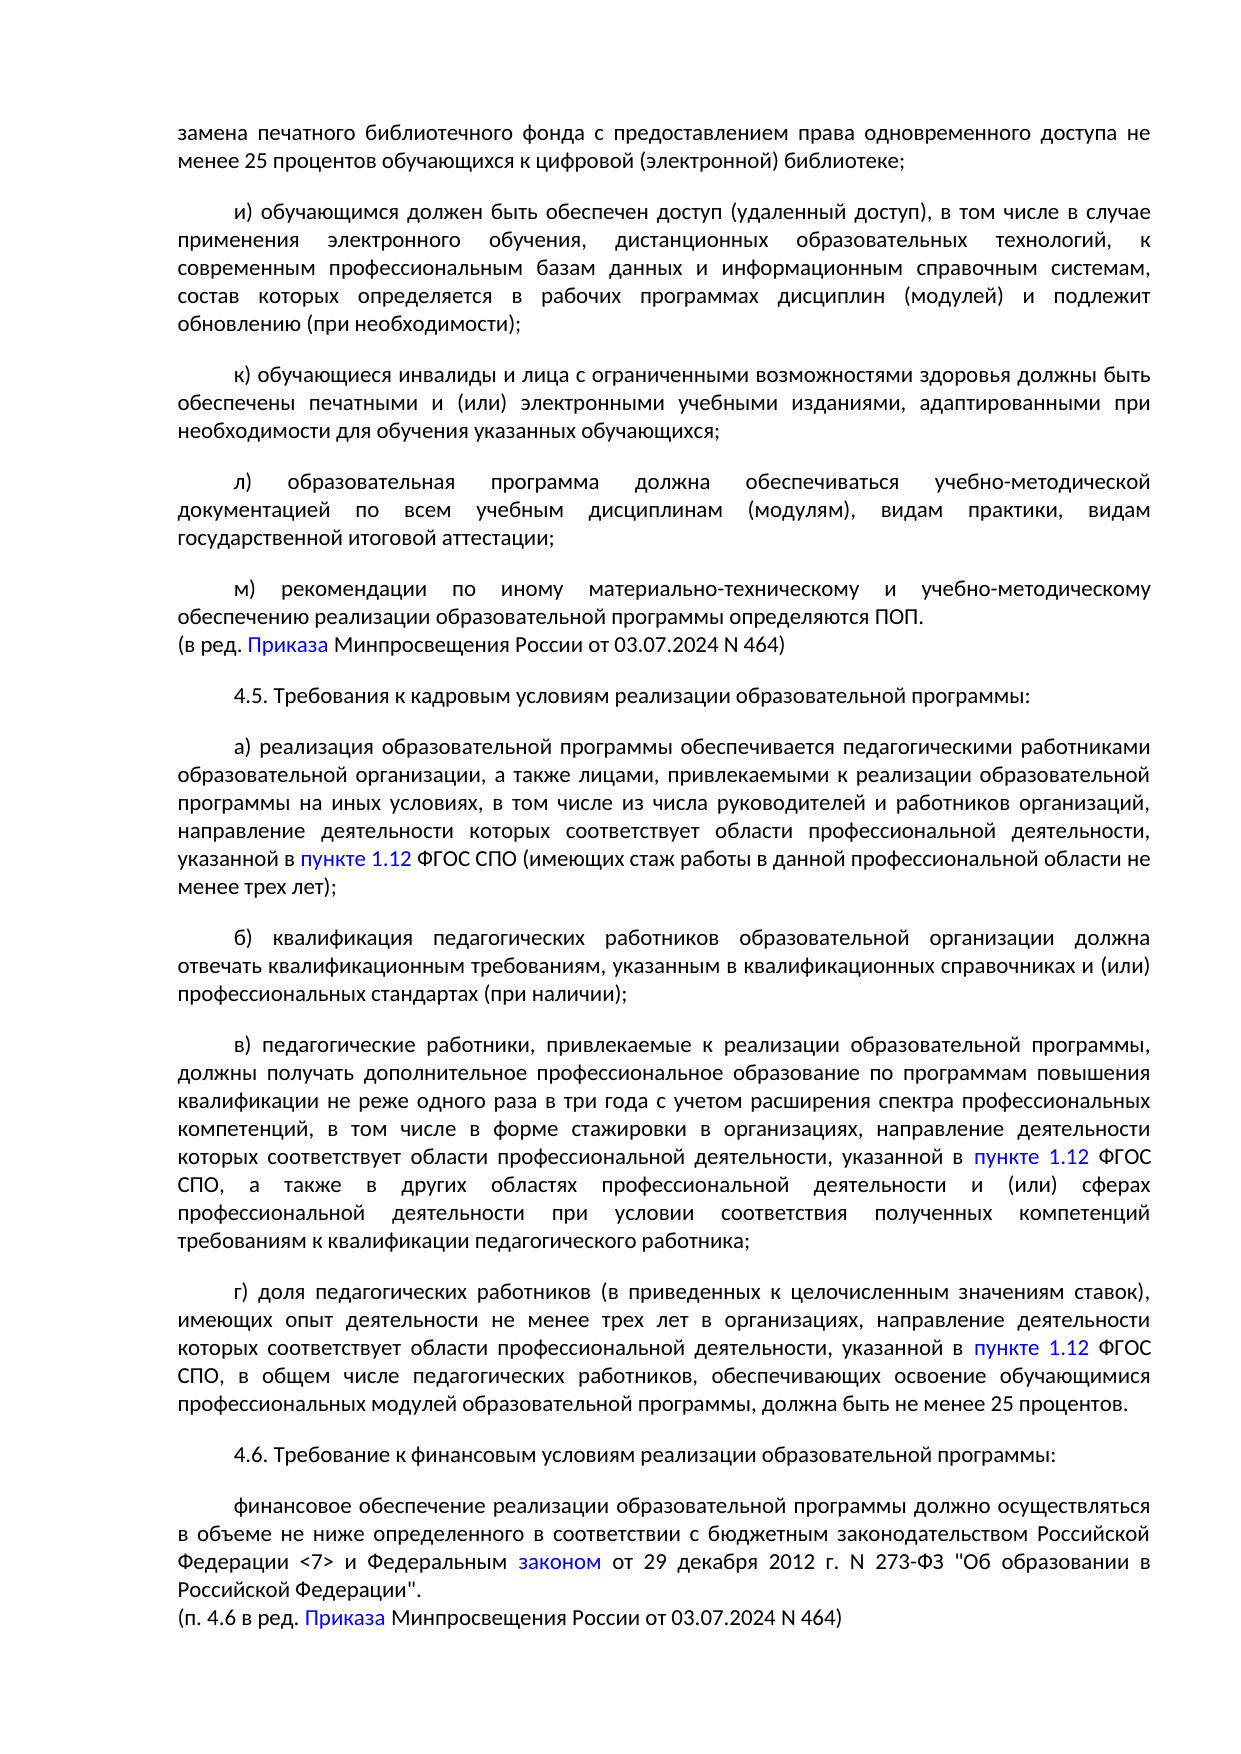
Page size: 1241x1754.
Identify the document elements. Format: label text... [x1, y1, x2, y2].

text г) доля педагогических работников (в приведенных к целочисленным значениям ставок), имеющих опыт деятельности не менее трех лет в организациях, направление деятельности которых соответствует области профессиональной деятельности, указанной в пункте 1.12 ФГОС СПО, в общем числе педагогических работников, обеспечивающих освоение обучающимися профессиональных модулей образовательной программы, должна быть не менее 25 процентов. [177, 1277, 1152, 1417]
text (п. 4.6 в ред. Приказа Минпросвещения России от 03.07.2024 N 464) [177, 1603, 1152, 1631]
text л) образовательная программа должна обеспечиваться учебно-методической документацией по всем учебным дисциплинам (модулям), видам практики, видам государственной итоговой аттестации; [177, 467, 1152, 551]
text б) квалификация педагогических работников образовательной организации должна отвечать квалификационным требованиям, указанным в квалификационных справочниках и (или) профессиональных стандартах (при наличии); [177, 923, 1152, 1007]
text м) рекомендации по иному материально-техническому и учебно-методическому обеспечению реализации образовательной программы определяются ПОП. [177, 574, 1152, 630]
text 4.6. Требование к финансовым условиям реализации образовательной программы: [177, 1440, 1152, 1468]
text а) реализация образовательной программы обеспечивается педагогическими работниками образовательной организации, а также лицами, привлекаемыми к реализации образовательной программы на иных условиях, в том числе из числа руководителей и работников организаций, направление деятельности которых соответствует области профессиональной деятельности, указанной в пункте 1.12 ФГОС СПО (имеющих стаж работы в данной профессиональной области не менее трех лет); [177, 732, 1152, 900]
text в) педагогические работники, привлекаемые к реализации образовательной программы, должны получать дополнительное профессиональное образование по программам повышения квалификации не реже одного раза в три года с учетом расширения спектра профессиональных компетенций, в том числе в форме стажировки в организациях, направление деятельности которых соответствует области профессиональной деятельности, указанной в пункте 1.12 ФГОС СПО, а также в других областях профессиональной деятельности и (или) сферах профессиональной деятельности при условии соответствия полученных компетенций требованиям к квалификации педагогического работника; [177, 1030, 1152, 1254]
text и) обучающимся должен быть обеспечен доступ (удаленный доступ), в том числе в случае применения электронного обучения, дистанционных образовательных технологий, к современным профессиональным базам данных и информационным справочным системам, состав которых определяется в рабочих программах дисциплин (модулей) и подлежит обновлению (при необходимости); [177, 197, 1152, 337]
text (в ред. Приказа Минпросвещения России от 03.07.2024 N 464) [177, 630, 1152, 658]
text финансовое обеспечение реализации образовательной программы должно осуществляться в объеме не ниже определенного в соответствии с бюджетным законодательством Российской Федерации <7> и Федеральным законом от 29 декабря 2012 г. N 273-ФЗ "Об образовании в Российской Федерации". [177, 1491, 1152, 1603]
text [177, 118, 1152, 174]
text к) обучающиеся инвалиды и лица с ограниченными возможностями здоровья должны быть обеспечены печатными и (или) электронными учебными изданиями, адаптированными при необходимости для обучения указанных обучающихся; [177, 360, 1152, 444]
text 4.5. Требования к кадровым условиям реализации образовательной программы: [177, 681, 1152, 709]
